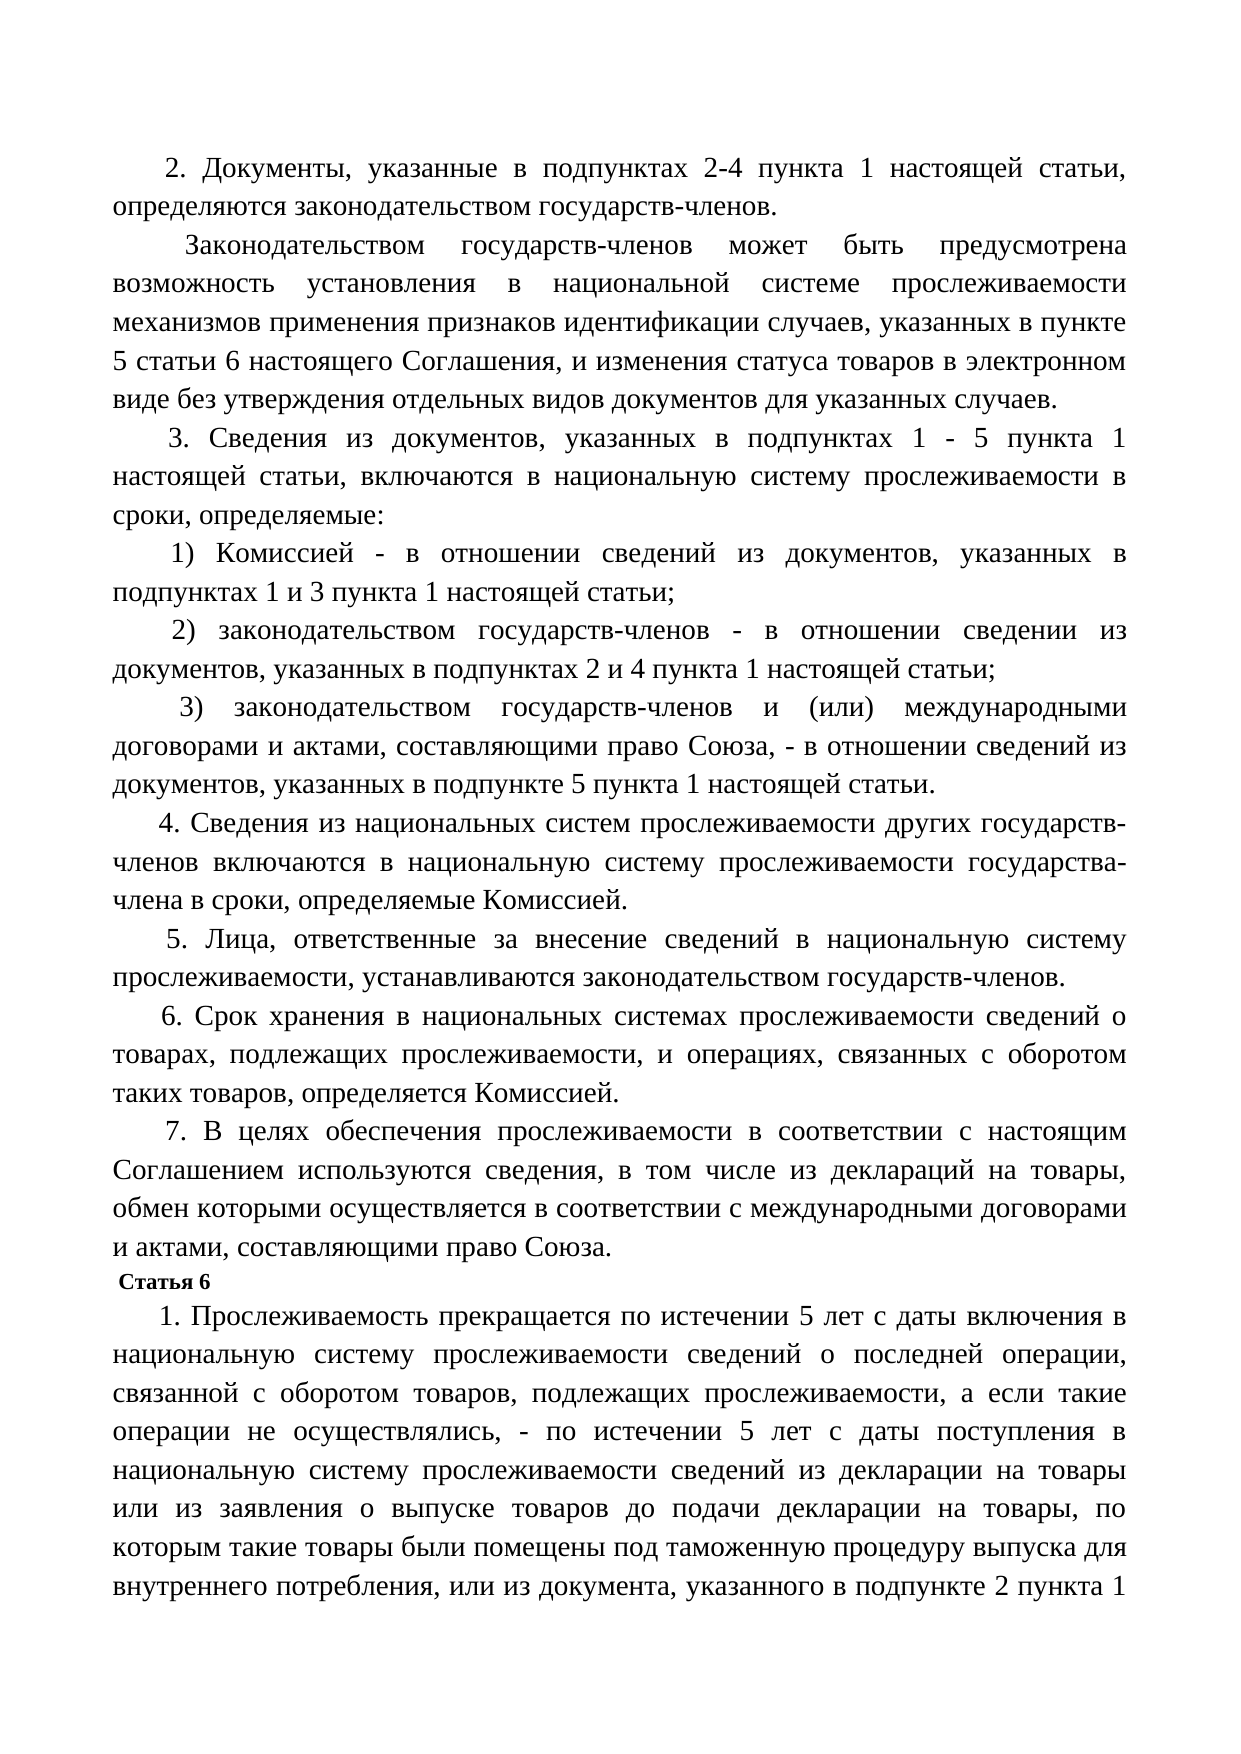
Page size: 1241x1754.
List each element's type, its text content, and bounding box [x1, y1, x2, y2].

text Законодательством государств-членов может быть предусмотрена возможность установления в национальной системе прослеживаемости механизмов применения признаков идентификации случаев, указанных в пункте 5 статьи 6 настоящего Соглашения, и изменения статуса товаров в электронном виде без утверждения отдельных видов документов для указанных случаев. [112, 227, 1128, 415]
text 5. Лица, ответственные за внесение сведений в национальную систему прослеживаемости, устанавливаются законодательством государств-членов. [112, 921, 1128, 993]
text 2) законодательством государств-членов - в отношении сведении из документов, указанных в подпунктах 2 и 4 пункта 1 настоящей статьи; [112, 612, 1128, 684]
text Статья 6 [112, 1268, 1128, 1294]
text 6. Срок хранения в национальных системах прослеживаемости сведений о товарах, подлежащих прослеживаемости, и операциях, связанных с оборотом таких товаров, определяется Комиссией. [112, 998, 1128, 1108]
text 2. Документы, указанные в подпунктах 2-4 пункта 1 настоящей статьи, определяются законодательством государств-членов. [112, 150, 1128, 222]
text 4. Сведения из национальных систем прослеживаемости других государств-членов включаются в национальную систему прослеживаемости государства-члена в сроки, определяемые Комиссией. [112, 805, 1128, 916]
text 3) законодательством государств-членов и (или) международными договорами и актами, составляющими право Союза, - в отношении сведений из документов, указанных в подпункте 5 пункта 1 настоящей статьи. [112, 689, 1128, 800]
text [112, 1298, 1128, 1601]
text 7. В целях обеспечения прослеживаемости в соответствии с настоящим Соглашением используются сведения, в том числе из деклараций на товары, обмен которыми осуществляется в соответствии с международными договорами и актами, составляющими право Союза. [112, 1113, 1128, 1263]
text 1) Комиссией - в отношении сведений из документов, указанных в подпунктах 1 и 3 пункта 1 настоящей статьи; [112, 535, 1128, 607]
text 3. Сведения из документов, указанных в подпунктах 1 - 5 пункта 1 настоящей статьи, включаются в национальную систему прослеживаемости в сроки, определяемые: [112, 420, 1128, 530]
